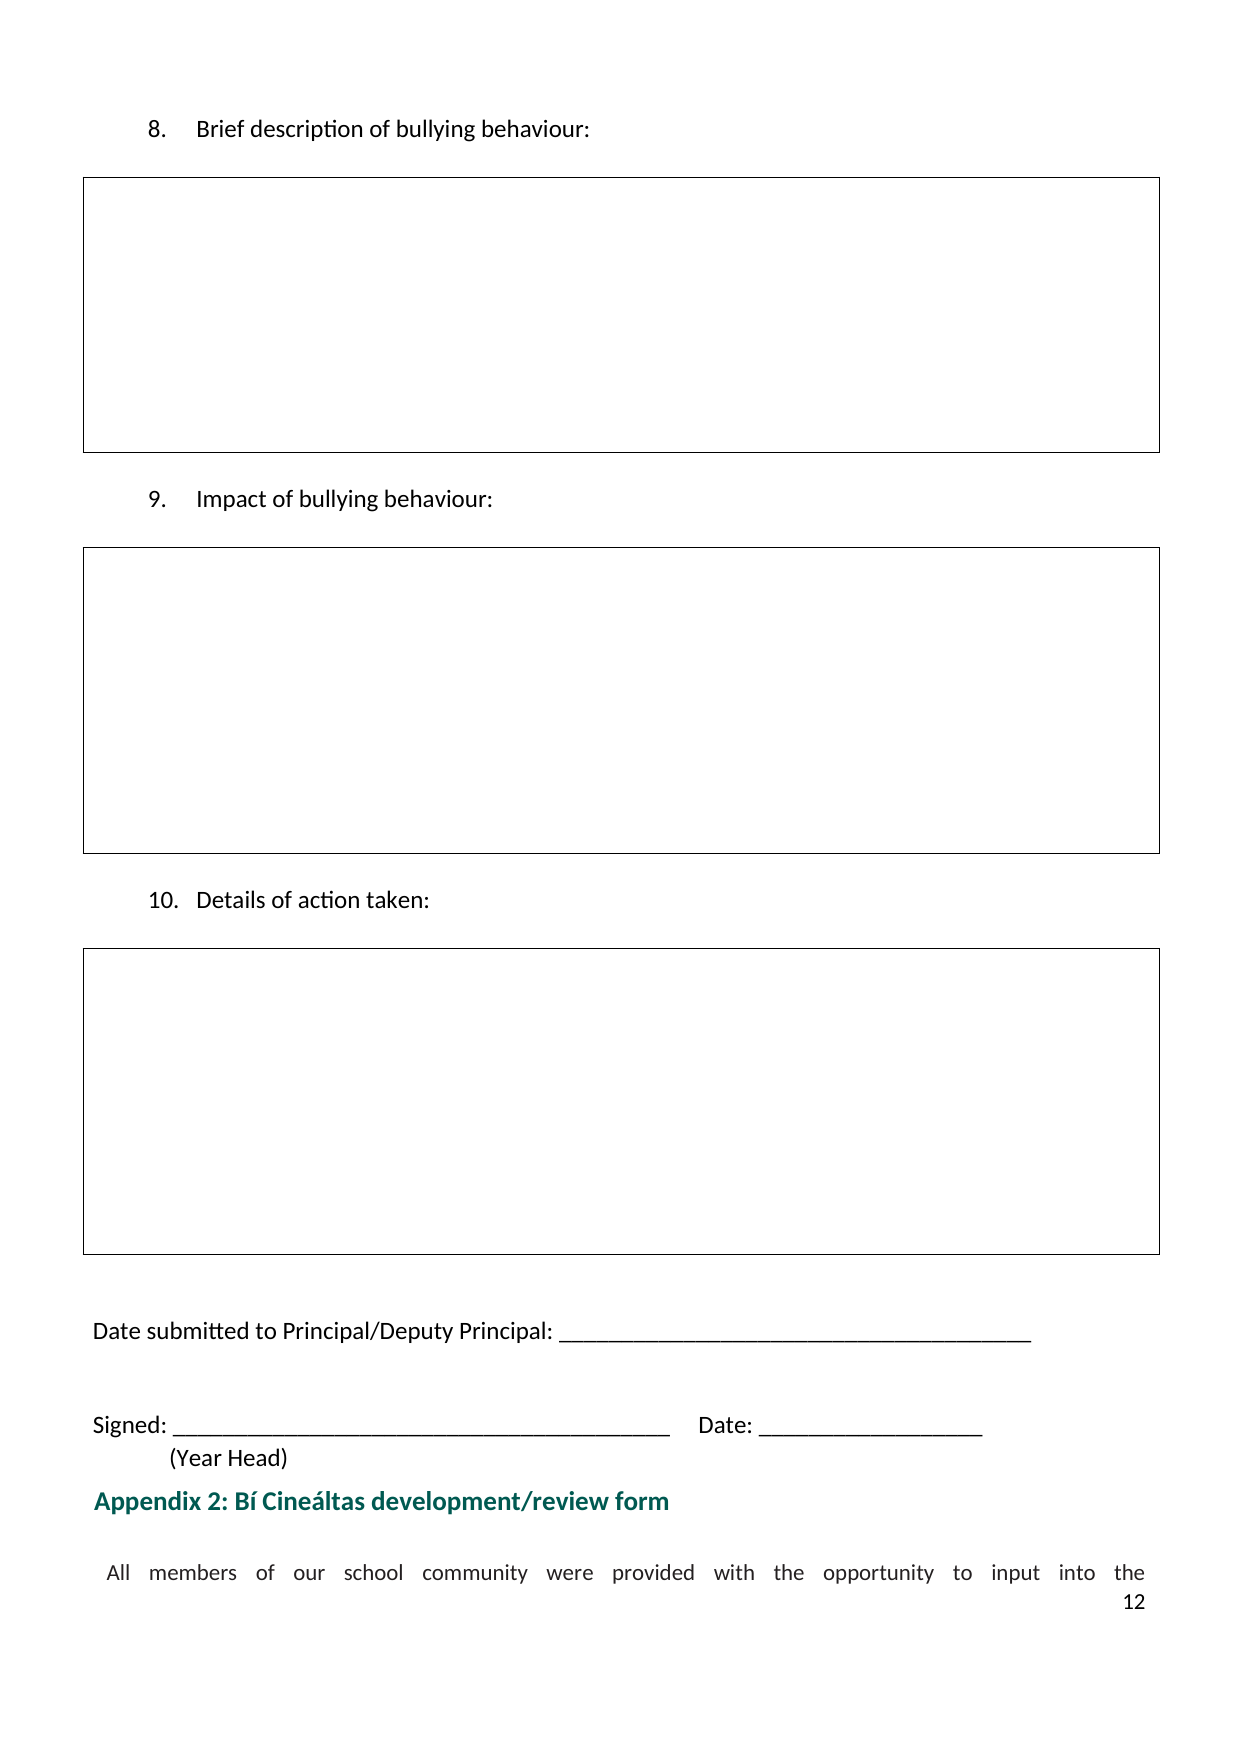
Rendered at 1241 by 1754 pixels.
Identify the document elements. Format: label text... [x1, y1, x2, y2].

text Signed: ________________________________________ Date: __________________ [93, 1409, 1145, 1439]
list Brief description of bullying behaviour: [148, 113, 1145, 143]
text Date submitted to Principal/Deputy Principal: ______________________________________ [93, 1315, 1145, 1346]
table_header [84, 178, 1159, 452]
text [106, 1558, 1145, 1586]
list Impact of bullying behaviour: [148, 483, 1145, 514]
table_header [84, 949, 1159, 1253]
list Details of action taken: [148, 884, 1145, 915]
text (Year Head) [94, 1442, 1145, 1473]
table_header [84, 548, 1159, 853]
subtitle Appendix 2: Bí Cineáltas development/review form [94, 1487, 1014, 1517]
